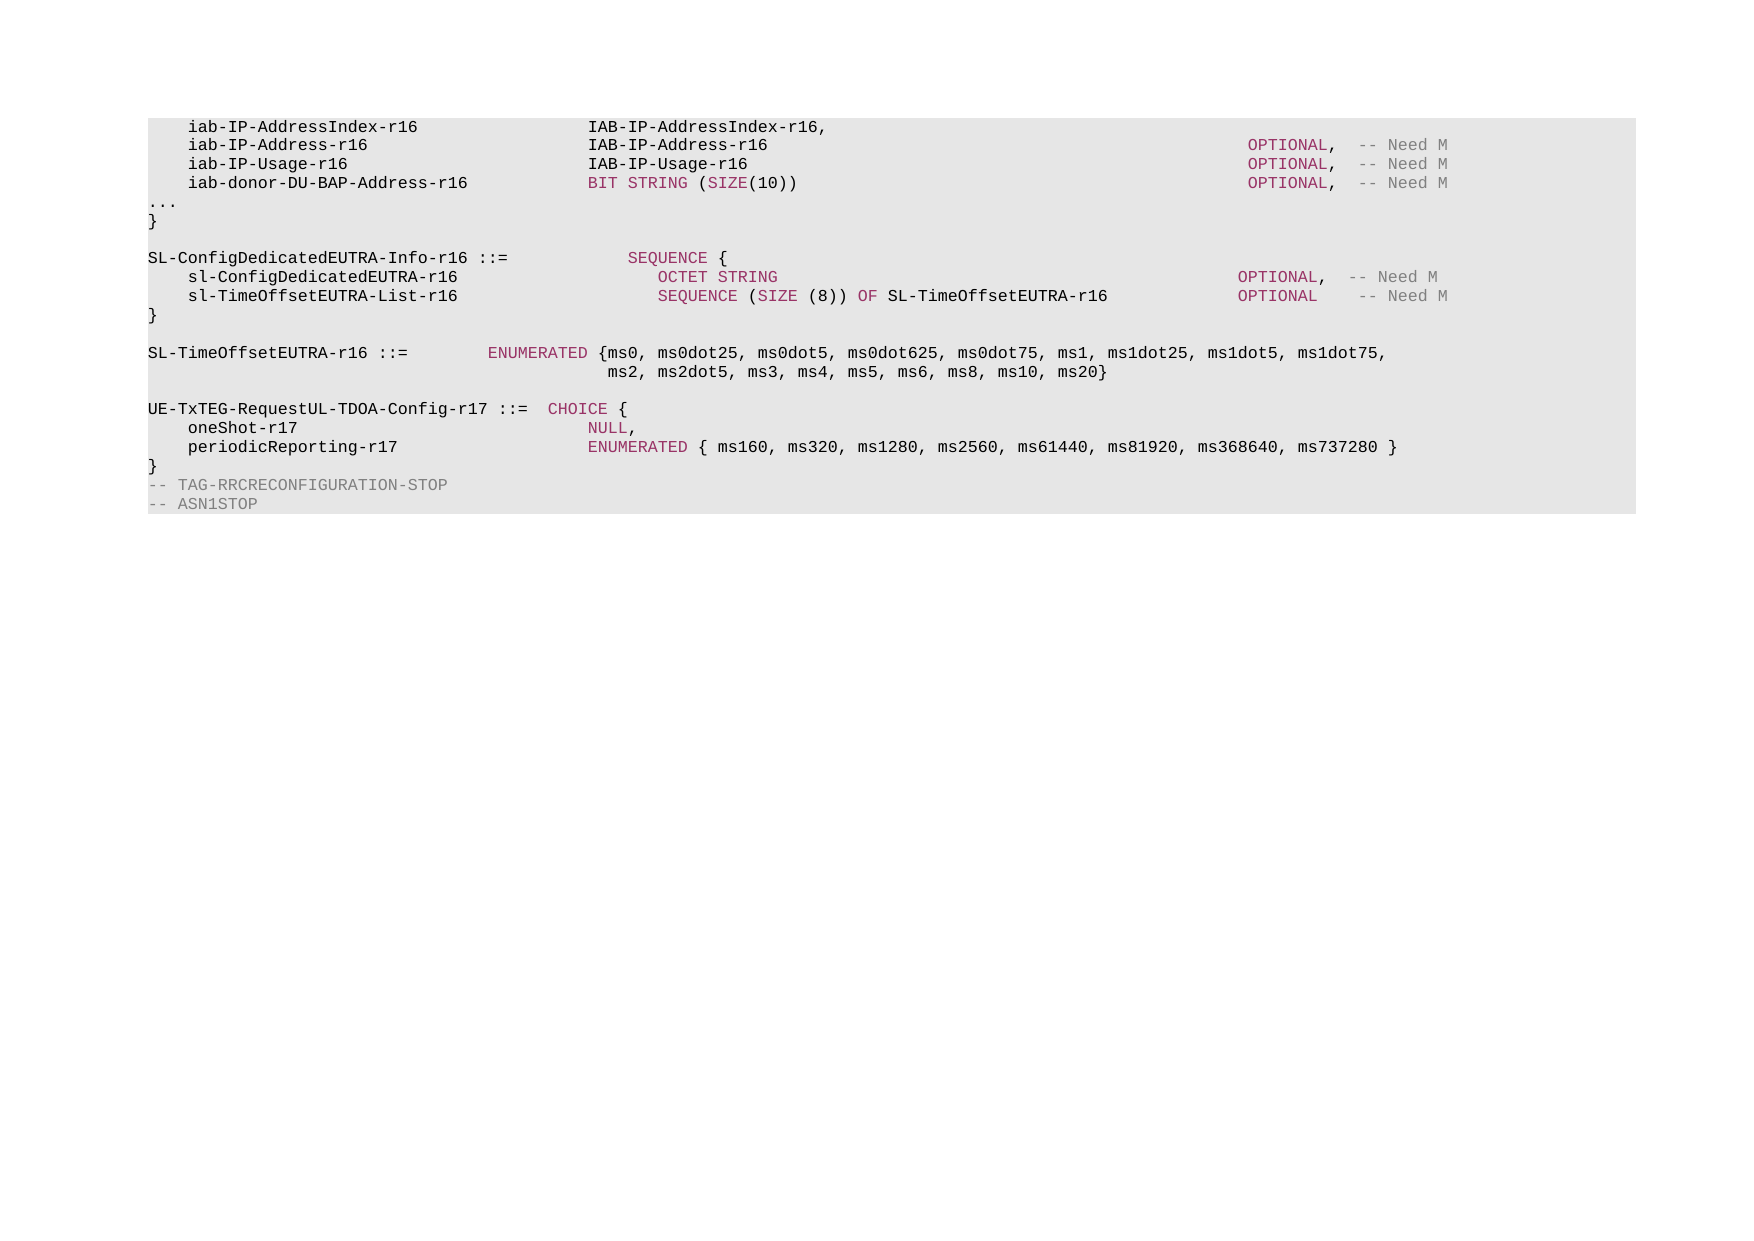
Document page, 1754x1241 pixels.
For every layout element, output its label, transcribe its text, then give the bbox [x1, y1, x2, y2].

text } [148, 212, 1636, 231]
text -- ASN1STOP [148, 495, 1636, 514]
text ... [148, 193, 1636, 212]
text iab-donor-DU-BAP-Address-r16 BIT STRING (SIZE(10)) OPTIONAL, -- Need M [148, 175, 1636, 193]
text iab-IP-AddressIndex-r16 IAB-IP-AddressIndex-r16, [148, 118, 1636, 137]
text SL-TimeOffsetEUTRA-r16 ::= ENUMERATED {ms0, ms0dot25, ms0dot5, ms0dot625, ms0dot75, ms1, ms1dot25, ms1dot5, ms1dot75, [148, 344, 1636, 363]
text sl-ConfigDedicatedEUTRA-r16 OCTET STRING OPTIONAL, -- Need M [148, 269, 1636, 288]
text iab-IP-Address-r16 IAB-IP-Address-r16 OPTIONAL, -- Need M [148, 137, 1636, 156]
text oneShot-r17 NULL, [148, 420, 1636, 439]
text sl-TimeOffsetEUTRA-List-r16 SEQUENCE (SIZE (8)) OF SL-TimeOffsetEUTRA-r16 OPTIONAL -- Need M [148, 288, 1636, 307]
text } [148, 457, 1636, 476]
text -- TAG-RRCRECONFIGURATION-STOP [148, 476, 1636, 495]
text UE-TxTEG-RequestUL-TDOA-Config-r17 ::= CHOICE { [148, 401, 1636, 420]
text } [148, 307, 1636, 326]
text SL-ConfigDedicatedEUTRA-Info-r16 ::= SEQUENCE { [148, 250, 1636, 269]
text iab-IP-Usage-r16 IAB-IP-Usage-r16 OPTIONAL, -- Need M [148, 156, 1636, 175]
text periodicReporting-r17 ENUMERATED { ms160, ms320, ms1280, ms2560, ms61440, ms81920, ms368640, ms737280 } [148, 439, 1636, 457]
text ms2, ms2dot5, ms3, ms4, ms5, ms6, ms8, ms10, ms20} [148, 363, 1636, 382]
